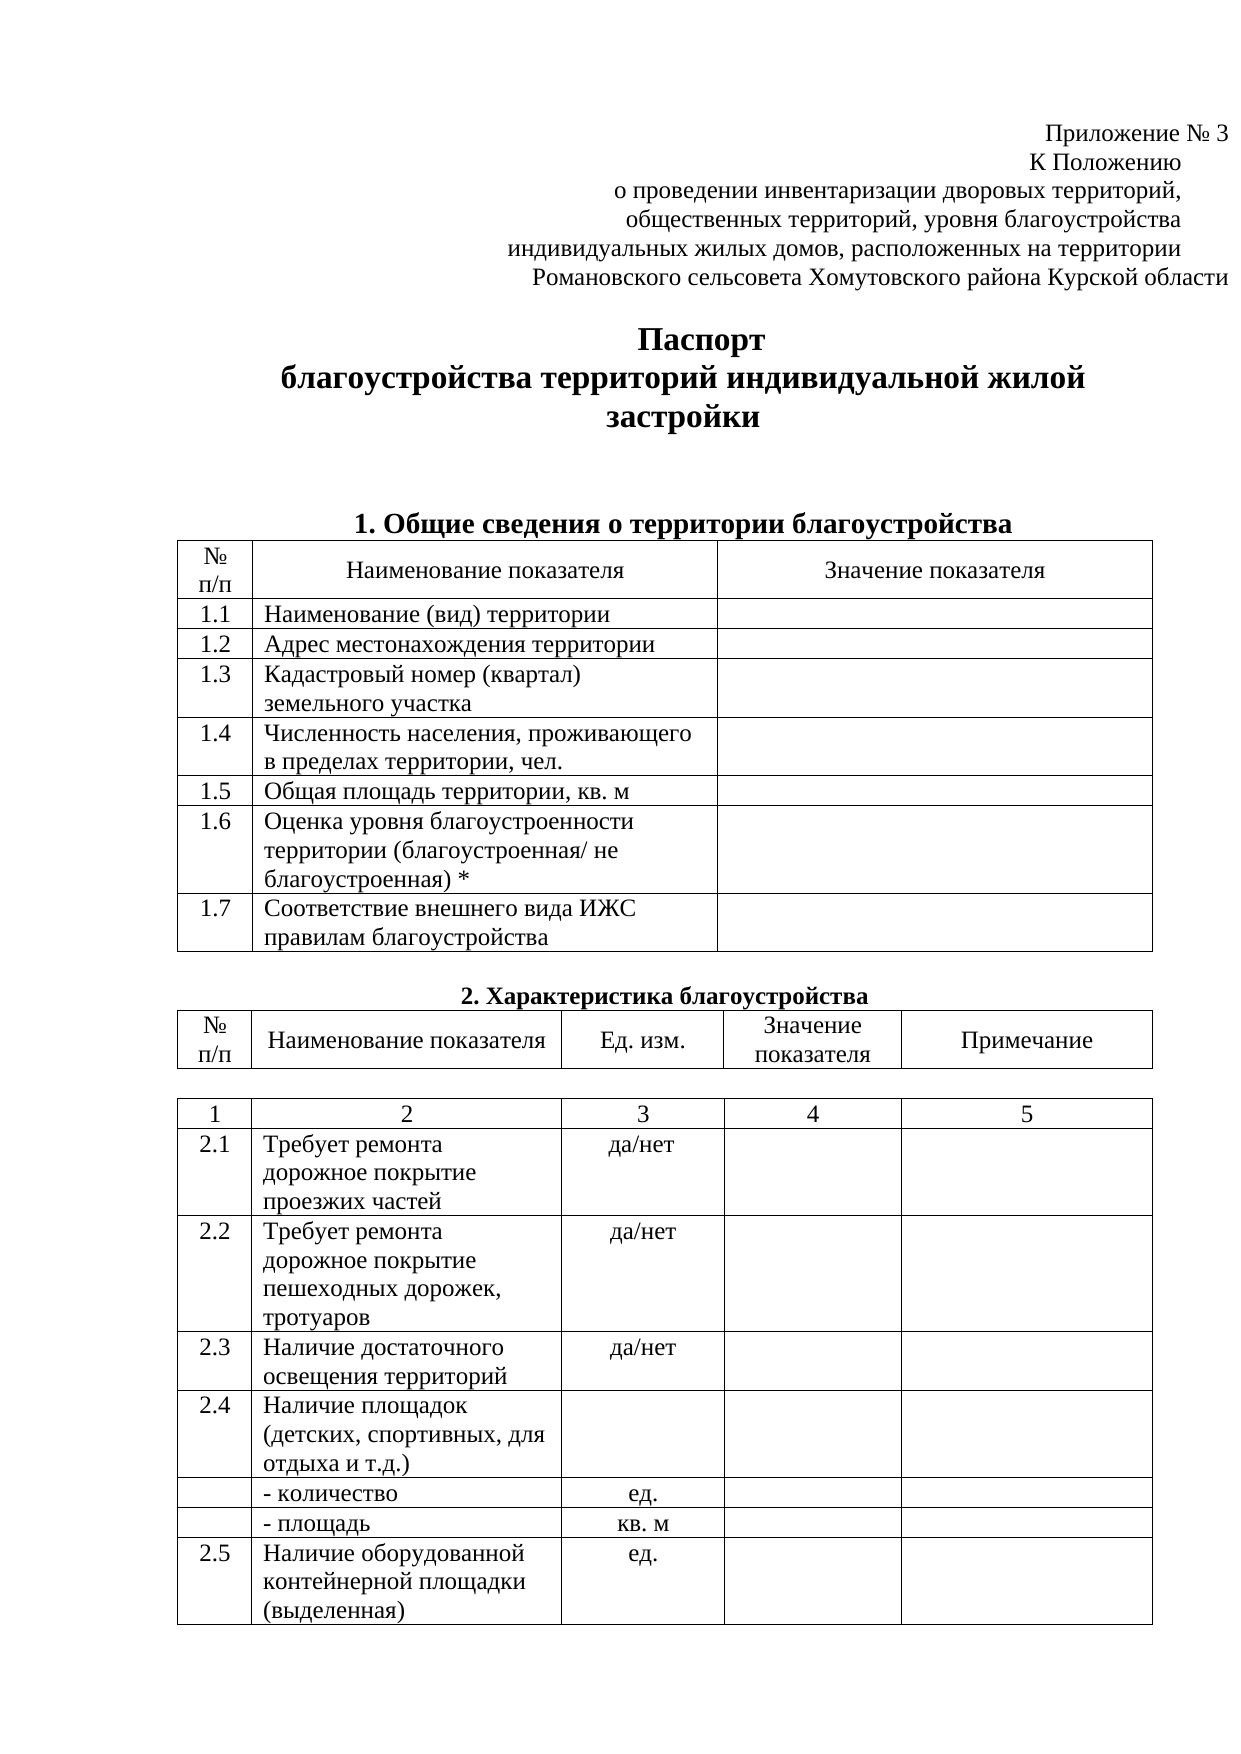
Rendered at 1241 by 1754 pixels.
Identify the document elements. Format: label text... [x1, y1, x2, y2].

table_header 5 [902, 1099, 1152, 1128]
table_cell [718, 718, 1152, 775]
table_cell Требует ремонта дорожное покрытие проезжих частей [252, 1129, 561, 1215]
table_cell [902, 1478, 1152, 1507]
table_cell Оценка уровня благоустроенности территории (благоустроенная/ не благоустроенная) * [253, 806, 717, 892]
table_header Наименование показателя [252, 1011, 561, 1068]
text Паспорт [215, 319, 1152, 358]
table_cell [718, 776, 1152, 805]
text 1. Общие сведения о территории благоустройства [215, 506, 1152, 540]
table_cell [718, 629, 1152, 658]
table_cell 2.1 [178, 1129, 251, 1215]
table_cell да/нет [562, 1332, 724, 1389]
table_cell кв. м [562, 1508, 724, 1537]
table_header № п/п [178, 1011, 251, 1068]
table_cell [178, 1478, 251, 1507]
table_cell - количество [252, 1478, 561, 1507]
table_cell 1.5 [178, 776, 252, 805]
table_header 1 [178, 1099, 251, 1128]
table_cell Адрес местонахождения территории [253, 629, 717, 658]
table_cell 2.5 [178, 1538, 251, 1624]
table_cell Требует ремонта дорожное покрытие пешеходных дорожек, тротуаров [252, 1216, 561, 1331]
table_cell [178, 1508, 251, 1537]
table_cell [718, 894, 1152, 951]
table_cell [718, 599, 1152, 628]
table_cell Кадастровый номер (квартал) земельного участка [253, 659, 717, 717]
text индивидуальных жилых домов, расположенных на территории [177, 233, 1181, 262]
table_header 3 [562, 1099, 724, 1128]
table_cell Численность населения, проживающего в пределах территории, чел. [253, 718, 717, 775]
table_header Ед. изм. [562, 1011, 723, 1068]
table_cell ед. [562, 1538, 724, 1624]
table_cell [725, 1538, 901, 1624]
table_cell ед. [562, 1478, 724, 1507]
table_header Значение показателя [718, 541, 1152, 598]
table_cell [902, 1391, 1152, 1477]
table_cell Наличие достаточного освещения территорий [252, 1332, 561, 1389]
table_cell [725, 1216, 901, 1331]
table_cell Общая площадь территории, кв. м [253, 776, 717, 805]
text Приложение № 3 [177, 118, 1229, 147]
table_cell [718, 806, 1152, 892]
table_cell [725, 1332, 901, 1389]
table_cell [902, 1538, 1152, 1624]
table_cell да/нет [562, 1216, 724, 1331]
table_header Примечание [902, 1011, 1152, 1068]
table_cell [902, 1508, 1152, 1537]
table_header 4 [725, 1099, 901, 1128]
text о проведении инвентаризации дворовых территорий, [177, 176, 1181, 204]
table_cell Наличие оборудованной контейнерной площадки (выделенная) [252, 1538, 561, 1624]
table_cell 1.2 [178, 629, 252, 658]
table_cell [725, 1129, 901, 1215]
table_header Наименование показателя [253, 541, 717, 598]
table_cell 1.1 [178, 599, 252, 628]
text К Положению [177, 147, 1181, 176]
table_cell [902, 1332, 1152, 1389]
table_cell 2.3 [178, 1332, 251, 1389]
table_header № п/п [178, 541, 252, 598]
table_cell Соответствие внешнего вида ИЖС правилам благоустройства [253, 894, 717, 951]
table_cell [718, 659, 1152, 717]
table_cell Наименование (вид) территории [253, 599, 717, 628]
table_cell [725, 1391, 901, 1477]
table_header Значение показателя [724, 1011, 901, 1068]
table_cell 1.7 [178, 894, 252, 951]
text благоустройства территорий индивидуальной жилой застройки [215, 358, 1152, 434]
table_cell [902, 1216, 1152, 1331]
table_cell 1.3 [178, 659, 252, 717]
text Романовского сельсовета Хомутовского района Курской области [177, 262, 1229, 291]
table_cell [902, 1129, 1152, 1215]
table_cell [725, 1508, 901, 1537]
table_cell 2.4 [178, 1391, 251, 1477]
table_cell 2.2 [178, 1216, 251, 1331]
table_cell [725, 1478, 901, 1507]
table_cell 1.4 [178, 718, 252, 775]
text общественных территорий, уровня благоустройства [177, 204, 1181, 233]
table_cell - площадь [252, 1508, 561, 1537]
table_cell 1.6 [178, 806, 252, 892]
table_cell Наличие площадок (детских, спортивных, для отдыха и т.д.) [252, 1391, 561, 1477]
text 2. Характеристика благоустройства [177, 981, 1152, 1009]
table_header 2 [252, 1099, 561, 1128]
table_cell да/нет [562, 1129, 724, 1215]
table_cell [562, 1391, 724, 1477]
